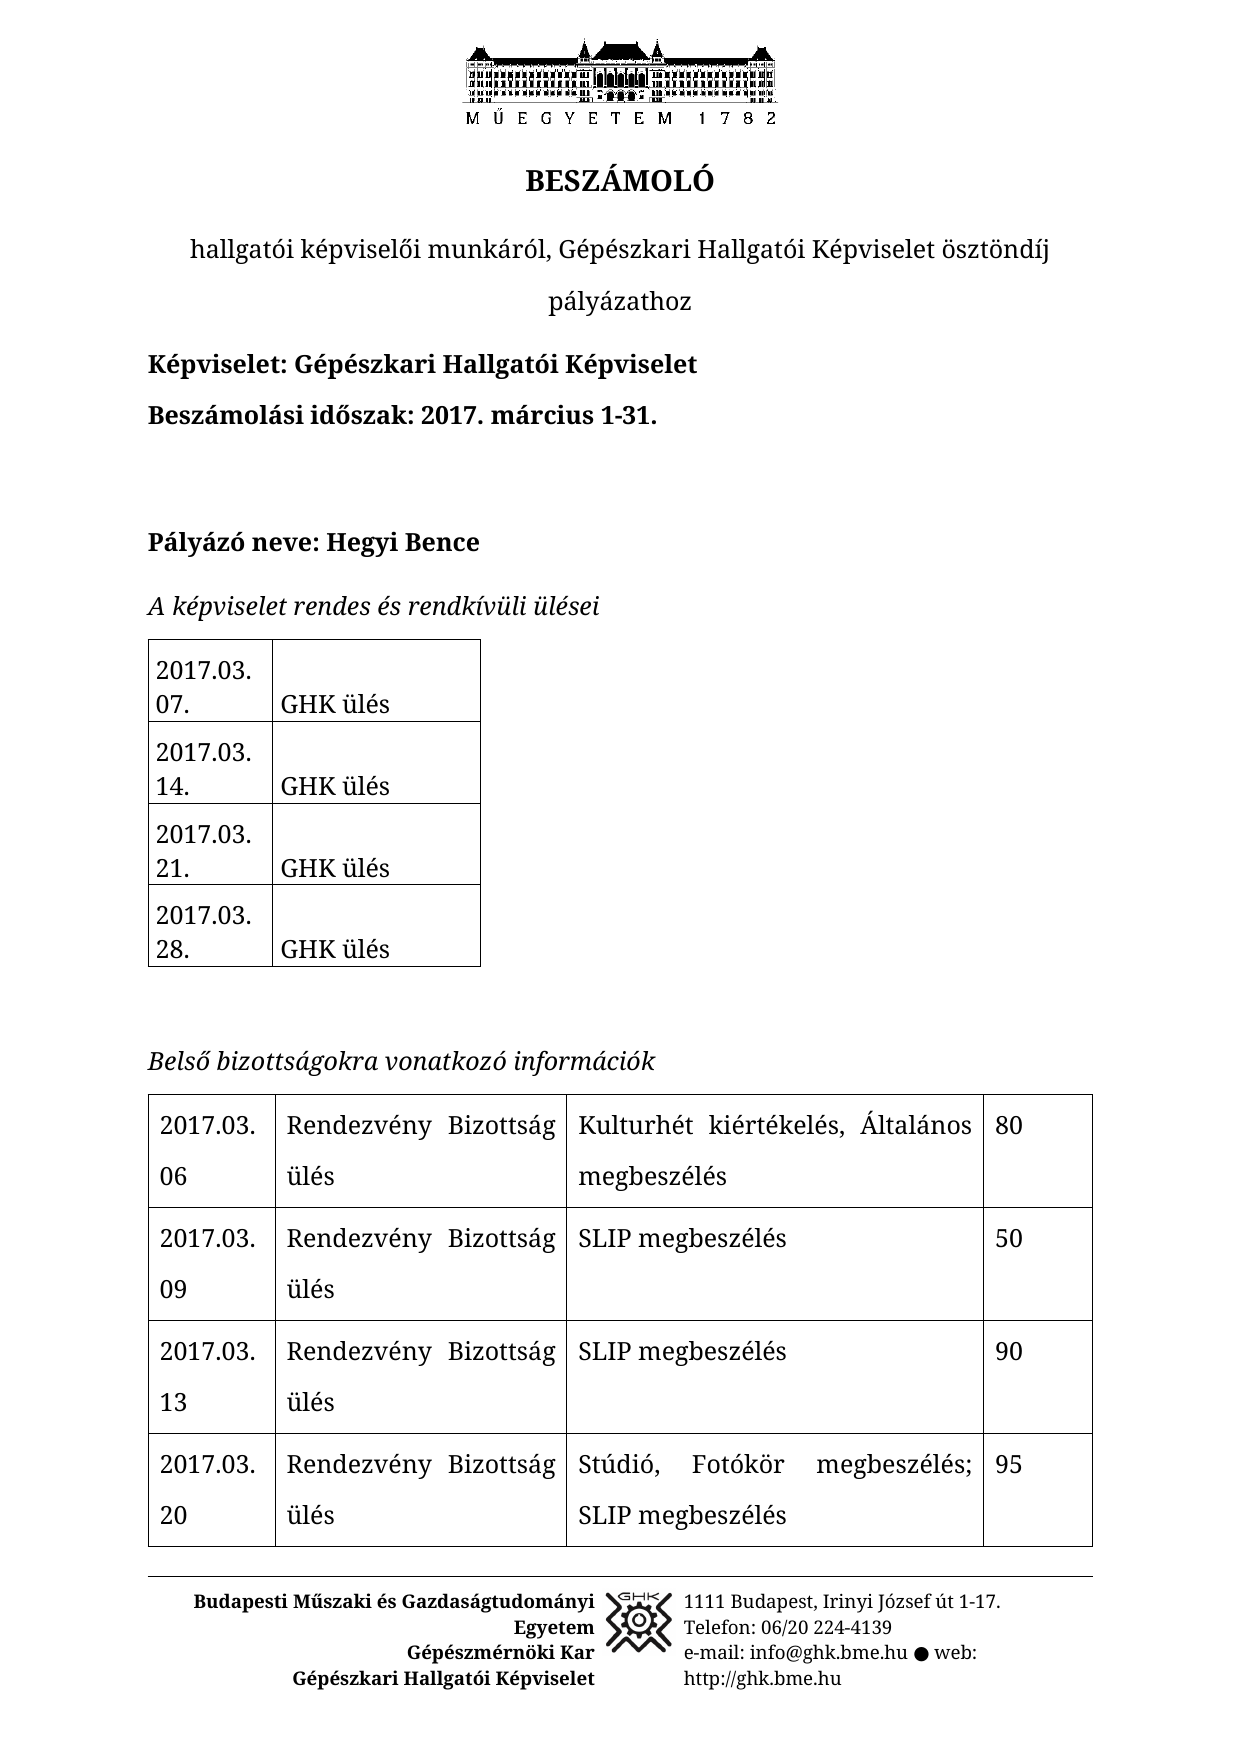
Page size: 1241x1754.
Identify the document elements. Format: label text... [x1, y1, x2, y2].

table_header 2017.03.07. [149, 640, 272, 721]
table_cell Stúdió, Fotókör megbeszélés; SLIP megbeszélés [567, 1434, 983, 1546]
table_cell Rendezvény Bizottság ülés [276, 1434, 566, 1546]
table_cell 2017.03.13 [149, 1321, 275, 1433]
table_cell GHK ülés [273, 804, 480, 884]
text BESZÁMOLÓ [148, 160, 1093, 200]
table_cell GHK ülés [273, 722, 480, 803]
picture [462, 35, 779, 124]
text hallgatói képviselői munkáról, Gépészkari Hallgatói Képviselet ösztöndíj pályázathoz [148, 232, 1093, 317]
table_cell Rendezvény Bizottság ülés [276, 1321, 566, 1433]
text Képviselet: Gépészkari Hallgatói Képviselet Beszámolási időszak: 2017. március 1-31. [148, 347, 1093, 432]
table_header GHK ülés [273, 640, 480, 721]
table_header Rendezvény Bizottság ülés [276, 1095, 566, 1207]
table_header Kulturhét kiértékelés, Általános megbeszélés [567, 1095, 983, 1207]
table_cell 2017.03.20 [149, 1434, 275, 1546]
table_cell GHK ülés [273, 885, 480, 966]
table_header 2017.03.06 [149, 1095, 275, 1207]
text Belső bizottságokra vonatkozó információk [148, 1043, 1093, 1077]
table_cell 2017.03.21. [149, 804, 272, 884]
table_cell SLIP megbeszélés [567, 1208, 983, 1320]
text Pályázó neve: Hegyi Bence [148, 525, 1093, 559]
table_header 80 [984, 1095, 1092, 1207]
table_cell 2017.03.09 [149, 1208, 275, 1320]
table_cell 50 [984, 1208, 1092, 1320]
table_cell 95 [984, 1434, 1092, 1546]
picture [602, 1588, 677, 1656]
table_cell 2017.03.14. [149, 722, 272, 803]
table_cell SLIP megbeszélés [567, 1321, 983, 1433]
table_cell 90 [984, 1321, 1092, 1433]
table_cell Rendezvény Bizottság ülés [276, 1208, 566, 1320]
table_cell 2017.03.28. [149, 885, 272, 966]
text A képviselet rendes és rendkívüli ülései [148, 588, 1093, 622]
